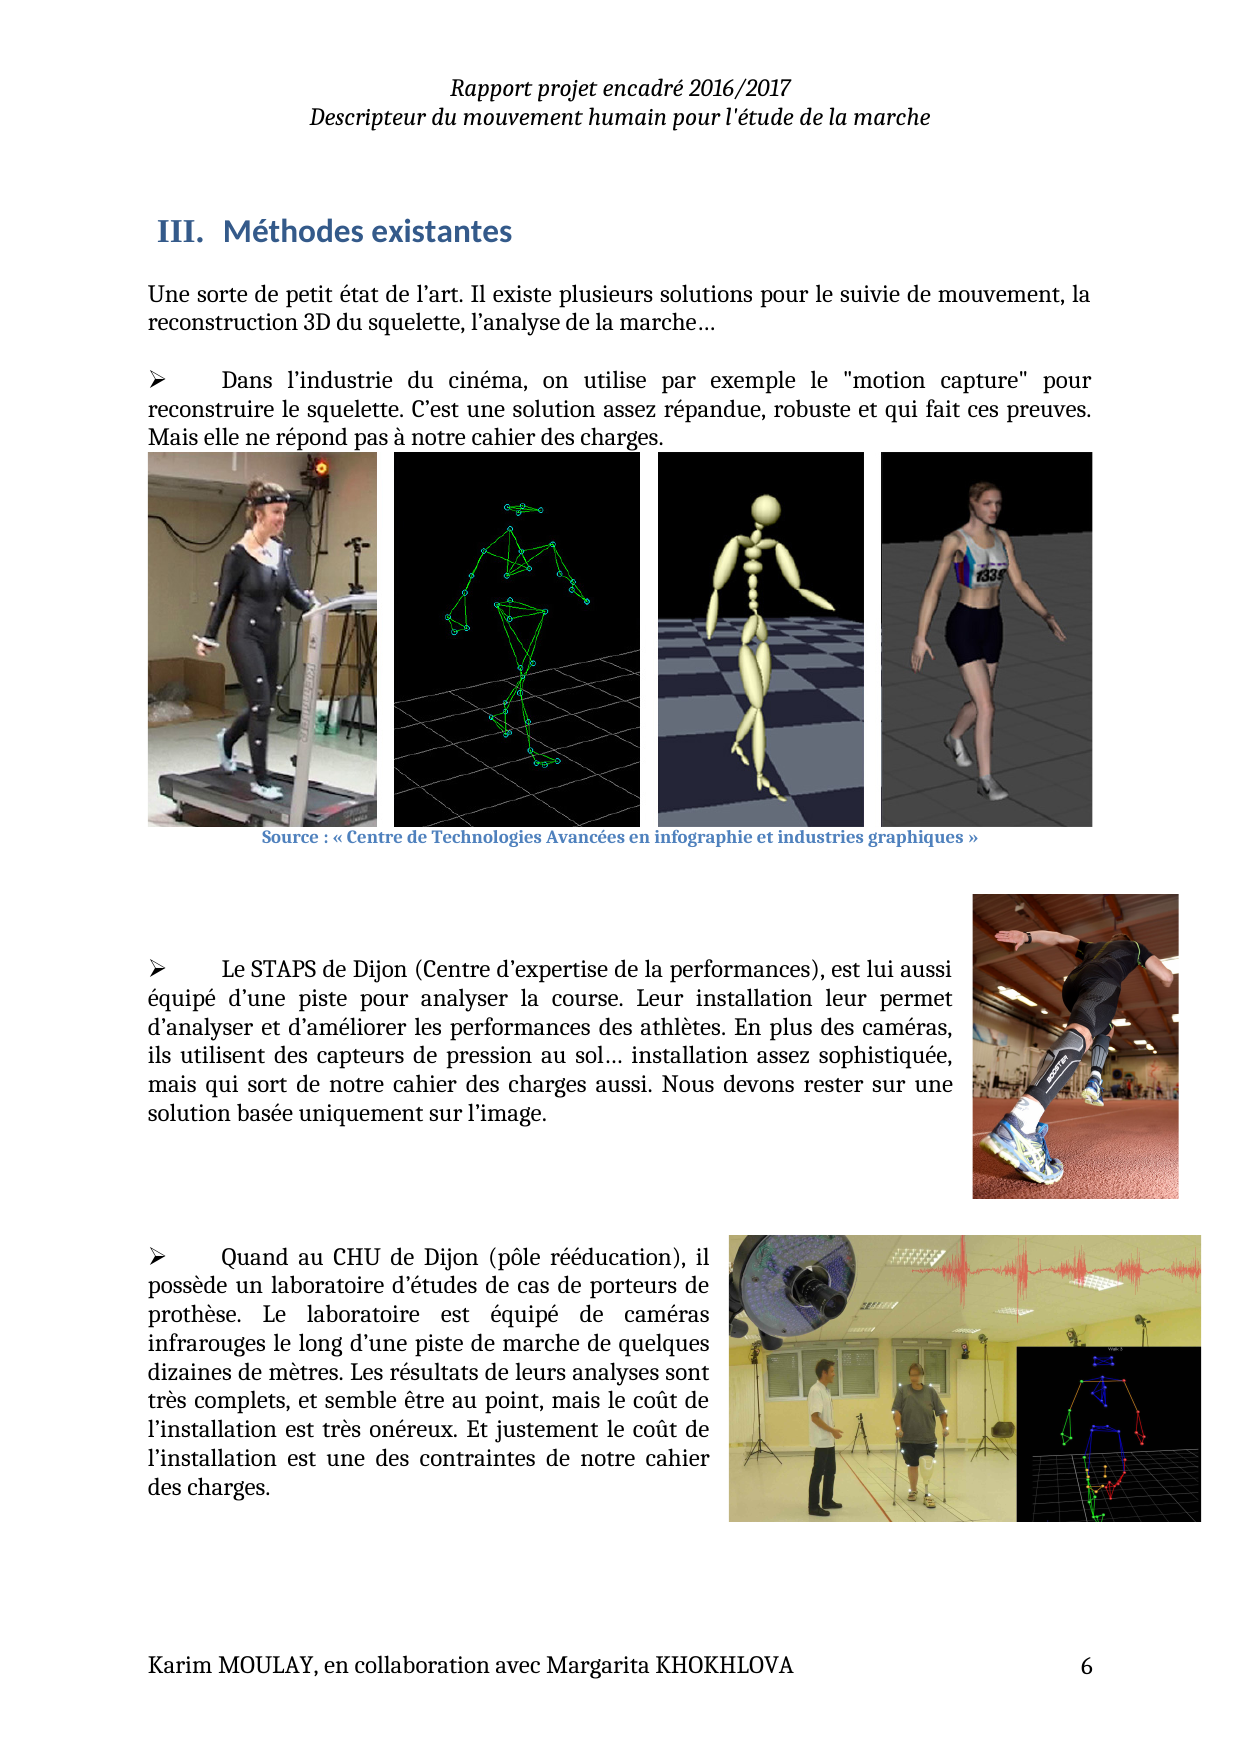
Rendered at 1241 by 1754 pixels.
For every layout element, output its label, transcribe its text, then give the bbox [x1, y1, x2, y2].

list Dans l’industrie du cinéma, on utilise par exemple le "motion capture" pour reconstruire le squelette. C’est une solution assez répandue, robuste et qui fait ces preuves. Mais elle ne répond pas à notre cahier des charges. [148, 366, 1093, 452]
picture [972, 894, 1179, 1199]
list Quand au CHU de Dijon (pôle rééducation), il possède un laboratoire d’études de cas de porteurs de prothèse. Le laboratoire est équipé de caméras infrarouges le long d’une piste de marche de quelques dizaines de mètres. Les résultats de leurs analyses sont très complets, et semble être au point, mais le coût de l’installation est très onéreux. Et justement le coût de l’installation est une des contraintes de notre cahier des charges. [148, 1243, 728, 1501]
text Source : « Centre de Technologies Avancées en infographie et industries graphiques » [148, 827, 1093, 848]
picture [147, 452, 1093, 827]
list Le STAPS de Dijon (Centre d’expertise de la performances), est lui aussi équipé d’une piste pour analyser la course. Leur installation leur permet d’analyser et d’améliorer les performances des athlètes. En plus des caméras, ils utilisent des capteurs de pression au sol… installation assez sophistiquée, mais qui sort de notre cahier des charges aussi. Nous devons rester sur une solution basée uniquement sur l’image. [148, 955, 972, 1128]
picture [728, 1235, 1202, 1522]
subtitle Méthodes existantes [204, 210, 1093, 251]
text Une sorte de petit état de l’art. Il existe plusieurs solutions pour le suivie de mouvement, la reconstruction 3D du squelette, l’analyse de la marche… [148, 279, 1093, 337]
